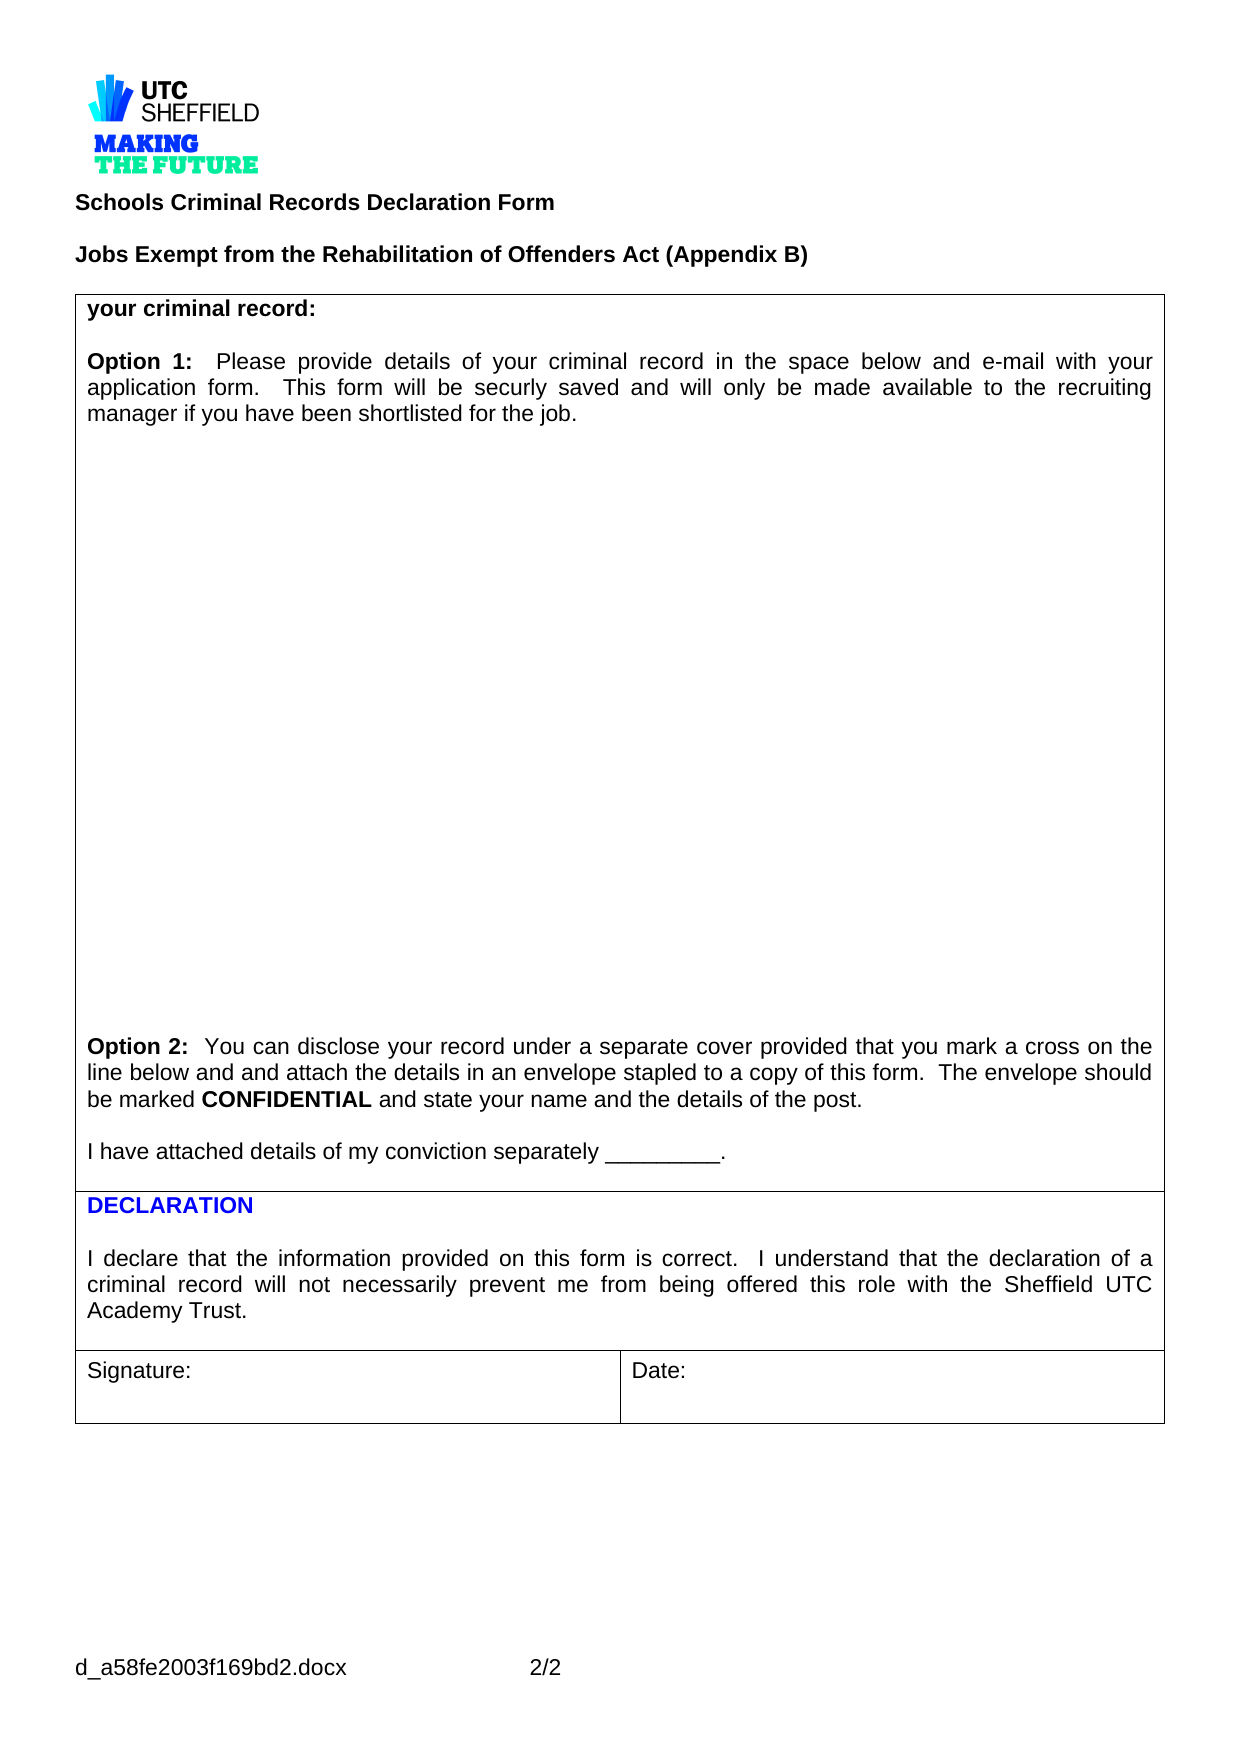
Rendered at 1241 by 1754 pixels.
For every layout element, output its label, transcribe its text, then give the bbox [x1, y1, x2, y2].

table_cell Signature: [76, 1351, 620, 1423]
picture [75, 59, 275, 189]
table_cell DECLARATION I declare that the information provided on this form is correct. I understand that the declaration of a criminal record will not necessarily prevent me from being offered this role with the Sheffield UTC Academy Trust. [76, 1192, 1164, 1350]
table_cell Date: [621, 1351, 1164, 1423]
